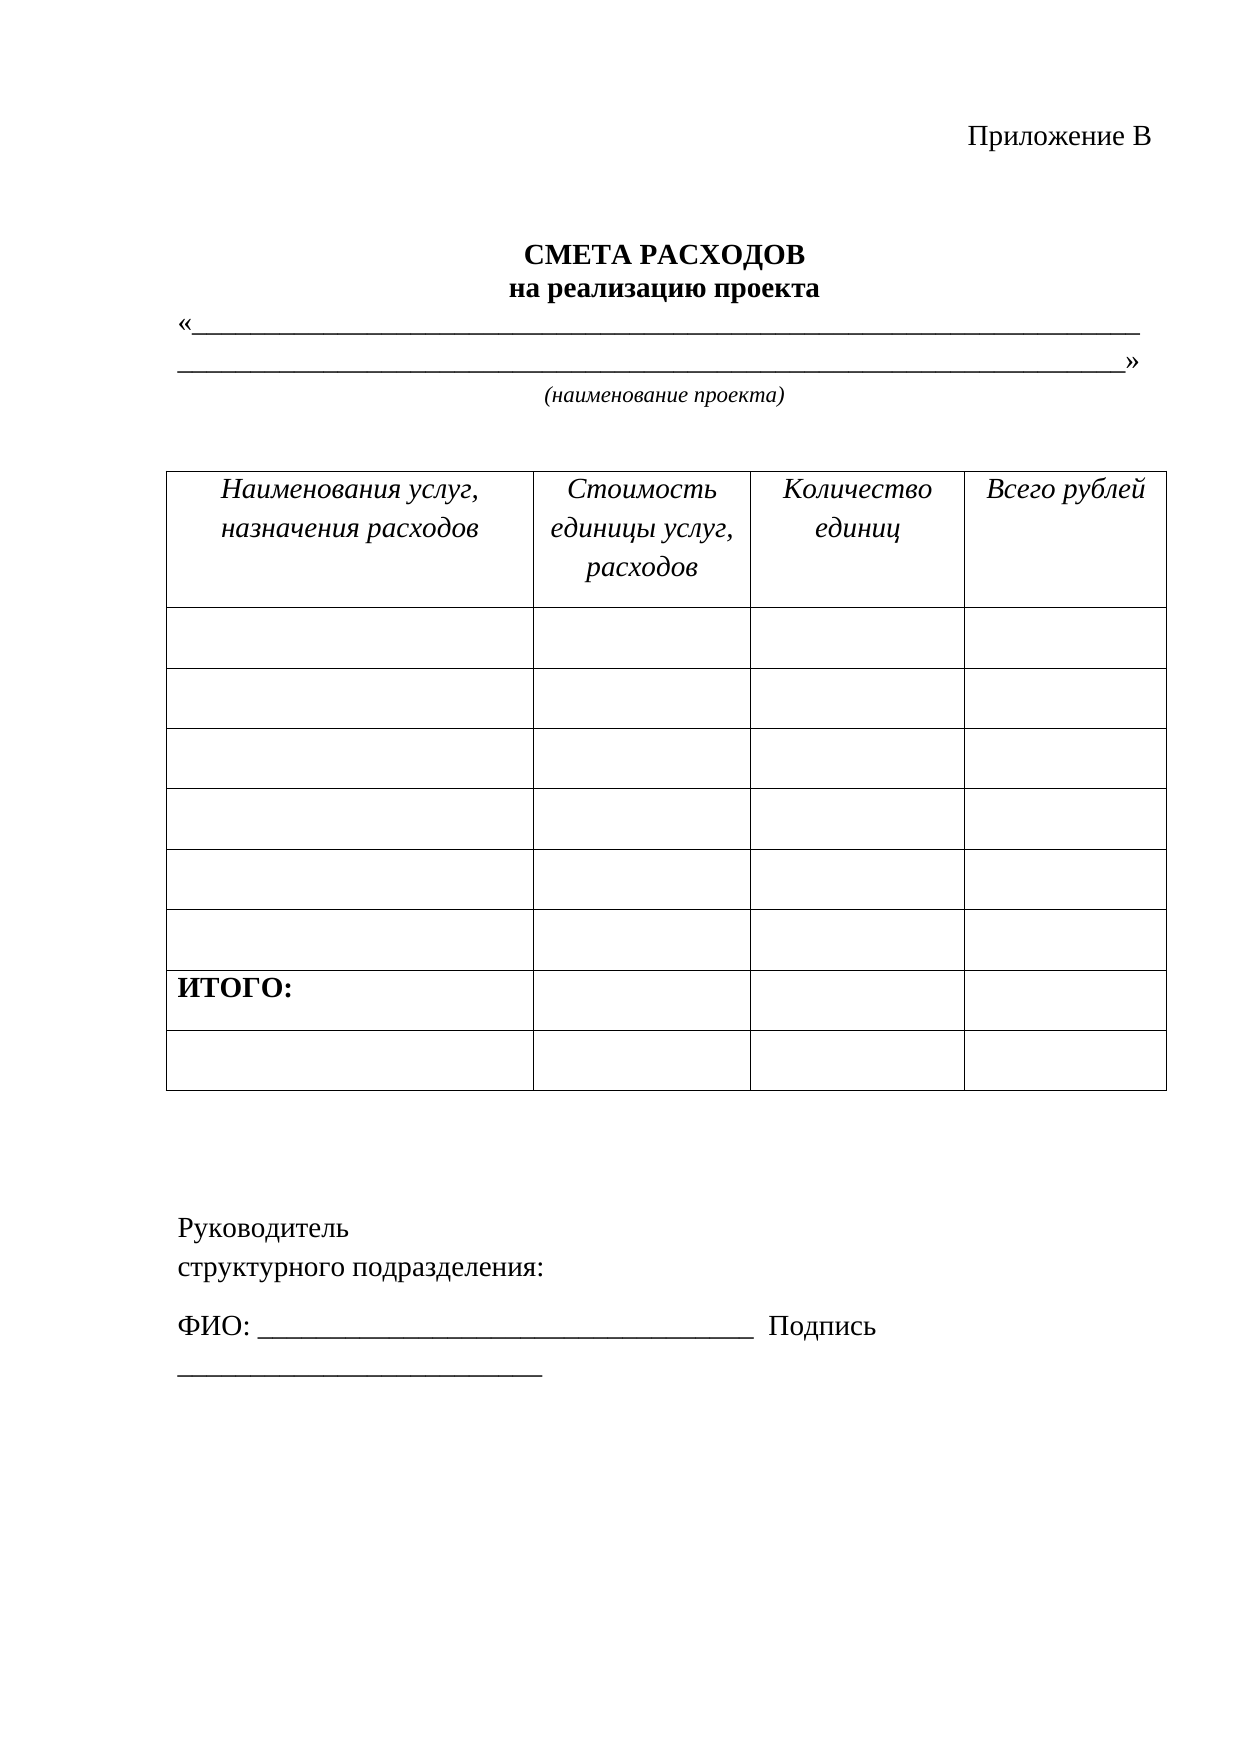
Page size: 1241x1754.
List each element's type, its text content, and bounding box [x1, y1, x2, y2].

text Приложение В [702, 118, 1152, 152]
subtitle на реализацию проекта [177, 270, 1152, 304]
table_cell [534, 789, 750, 849]
table_cell [534, 910, 750, 969]
table_cell [965, 971, 1166, 1030]
table_cell [534, 669, 750, 728]
table_header Количество единиц [751, 472, 964, 607]
table_cell [751, 669, 964, 728]
table_cell [965, 608, 1166, 667]
table_cell [534, 850, 750, 909]
table_header Наименования услуг, назначения расходов [167, 472, 533, 607]
table_cell [167, 1031, 533, 1090]
table_cell [167, 910, 533, 969]
table_cell [167, 729, 533, 788]
table_cell [534, 608, 750, 667]
table_cell [751, 971, 964, 1030]
table_cell [167, 789, 533, 849]
table_cell [167, 850, 533, 909]
table_cell [751, 729, 964, 788]
table_cell [534, 971, 750, 1030]
table_header Стоимость единицы услуг, расходов [534, 472, 750, 607]
table_cell [965, 910, 1166, 969]
table_cell [965, 789, 1166, 849]
table_cell [534, 729, 750, 788]
table_cell [965, 669, 1166, 728]
table_cell [751, 910, 964, 969]
table_cell [167, 669, 533, 728]
table_cell ИТОГО: [167, 971, 533, 1030]
text (наименование проекта) [177, 381, 1152, 407]
text «__________________________________________________________________________________________________________________________________» [177, 304, 1152, 376]
subtitle СМЕТА РАСХОДОВ [177, 237, 1152, 270]
table_cell [965, 1031, 1166, 1090]
table_header Всего рублей [965, 472, 1166, 607]
text Руководитель структурного подразделения: [177, 1210, 1152, 1282]
text ФИО: __________________________________ Подпись _________________________ [177, 1308, 1152, 1380]
table_cell [751, 608, 964, 667]
table_cell [965, 729, 1166, 788]
table_cell [751, 850, 964, 909]
table_cell [534, 1031, 750, 1090]
table_cell [965, 850, 1166, 909]
table_cell [751, 1031, 964, 1090]
table_cell [751, 789, 964, 849]
table_cell [167, 608, 533, 667]
